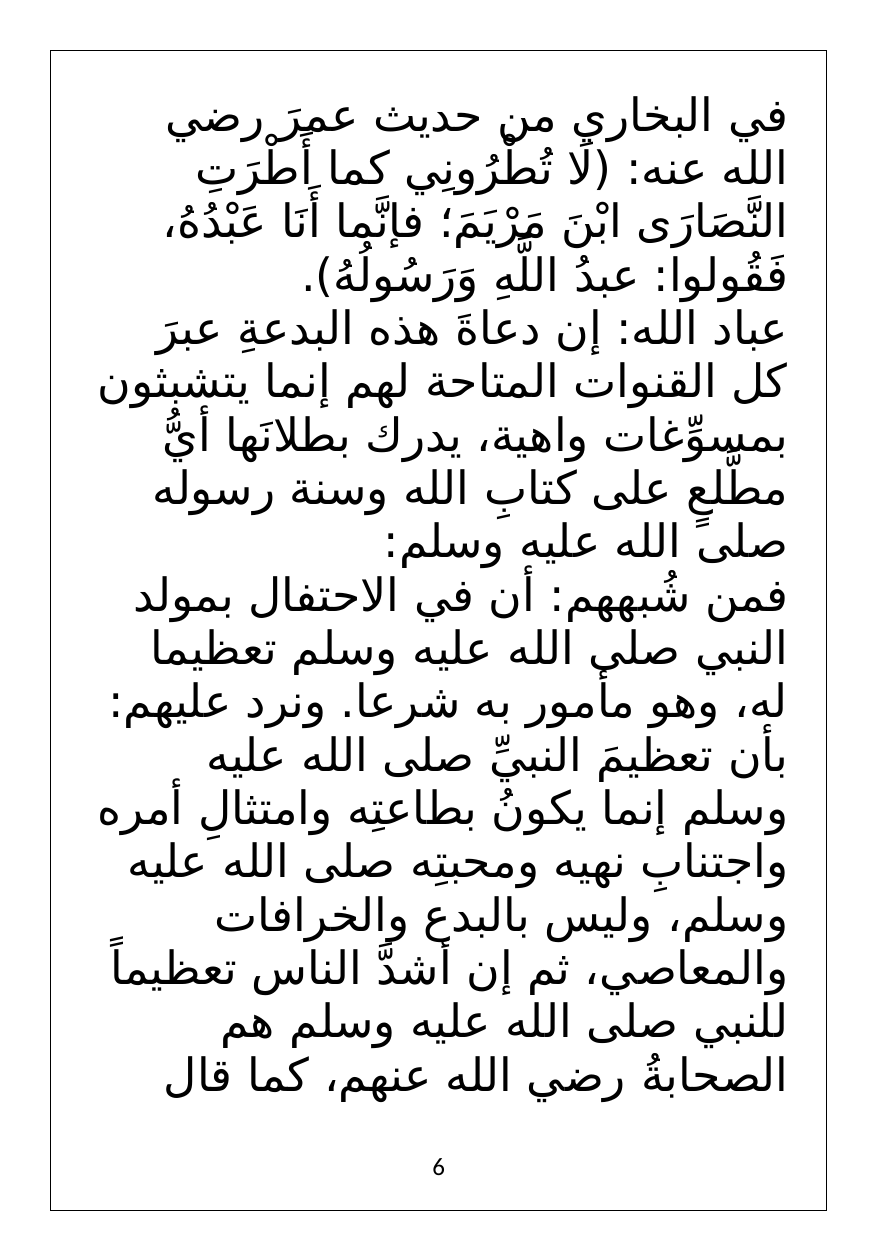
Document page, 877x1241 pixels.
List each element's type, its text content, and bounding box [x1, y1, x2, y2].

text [89, 89, 788, 302]
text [89, 569, 788, 1102]
text عباد الله: إن دعاةَ هذه البدعةِ عبرَ كل القنوات المتاحة لهم إنما يتشبثون بمسوِّغات واهية، يدرك بطلانَها أيُّ مطَّلعٍ على كتابِ الله وسنة رسوله صلى الله عليه وسلم: [89, 302, 788, 569]
